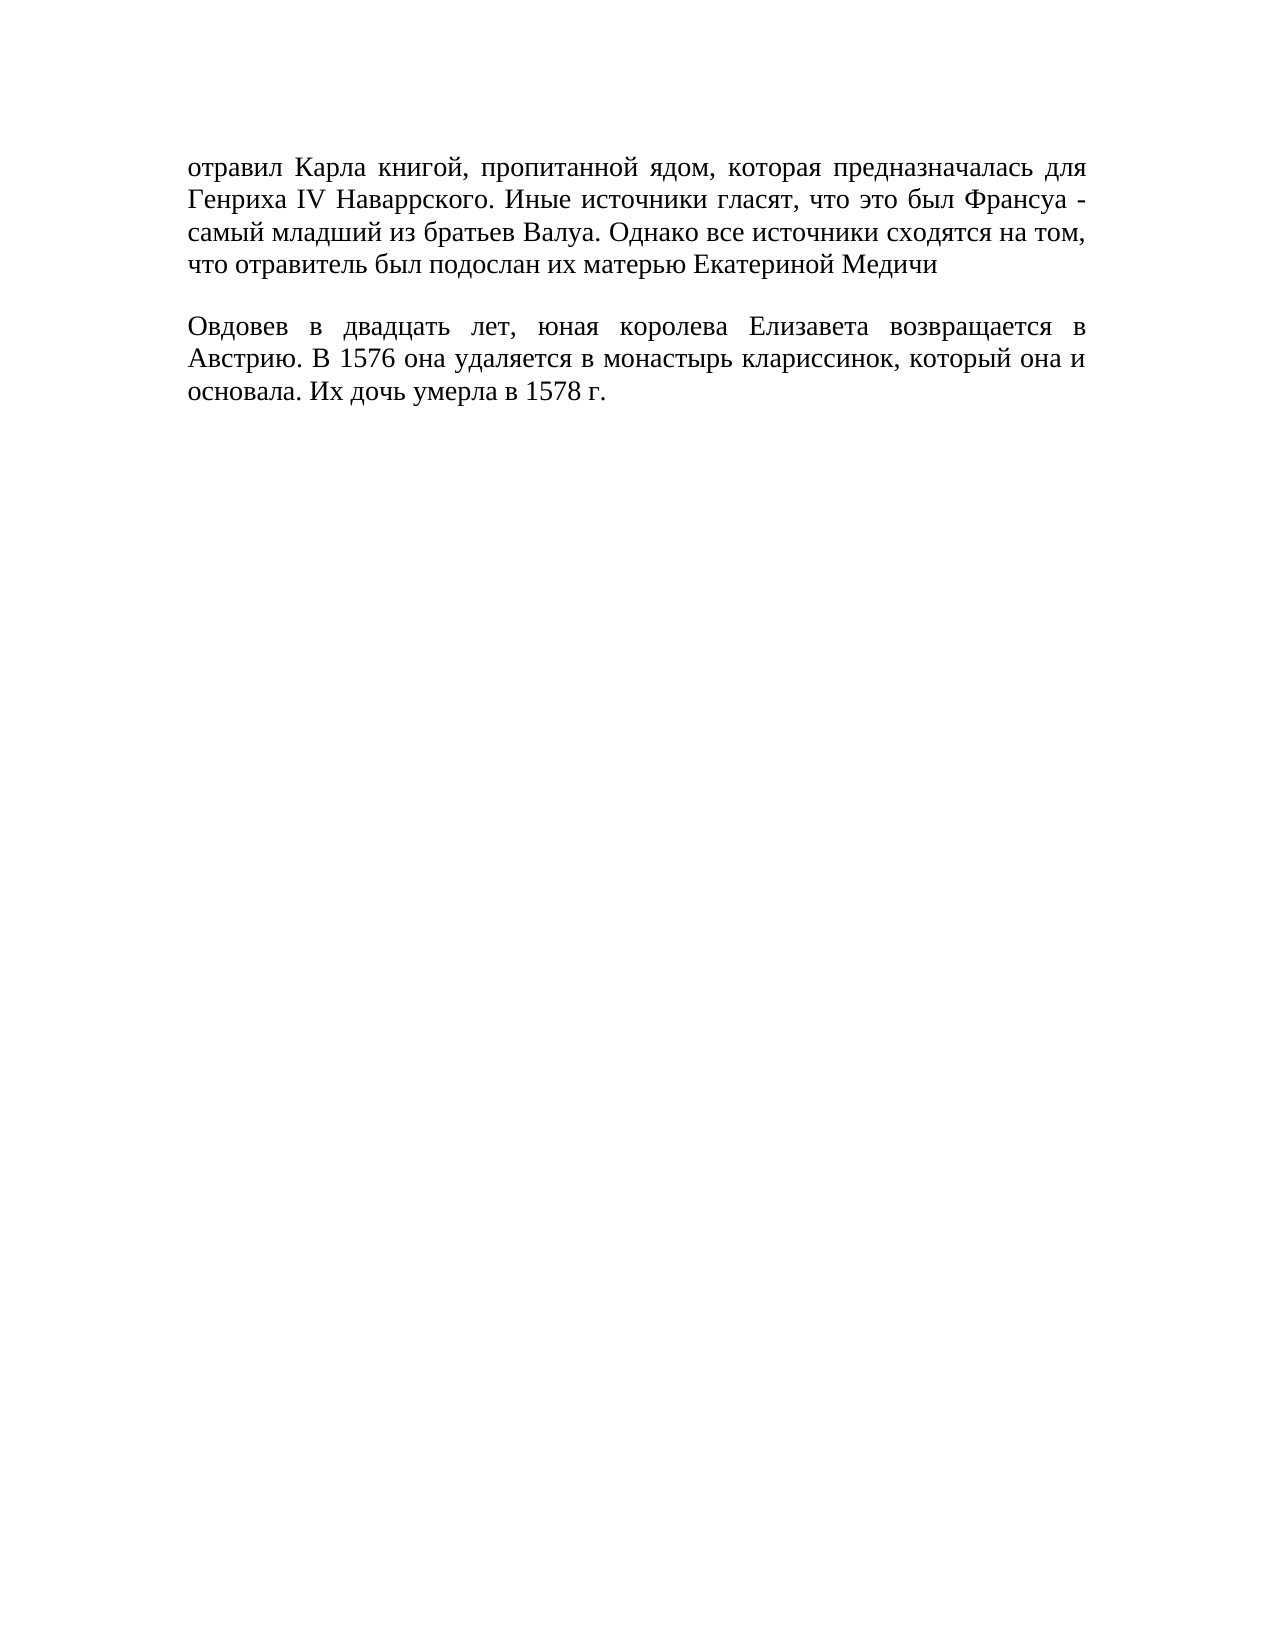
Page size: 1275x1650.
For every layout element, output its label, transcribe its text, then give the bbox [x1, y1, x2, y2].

text Овдовев в двадцать лет, юная королева Елизавета возвращается в Австрию. В 1576 она удаляется в монастырь клариссинок, который она и основала. Их дочь умерла в 1578 г. [187, 309, 1087, 406]
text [187, 150, 1087, 279]
